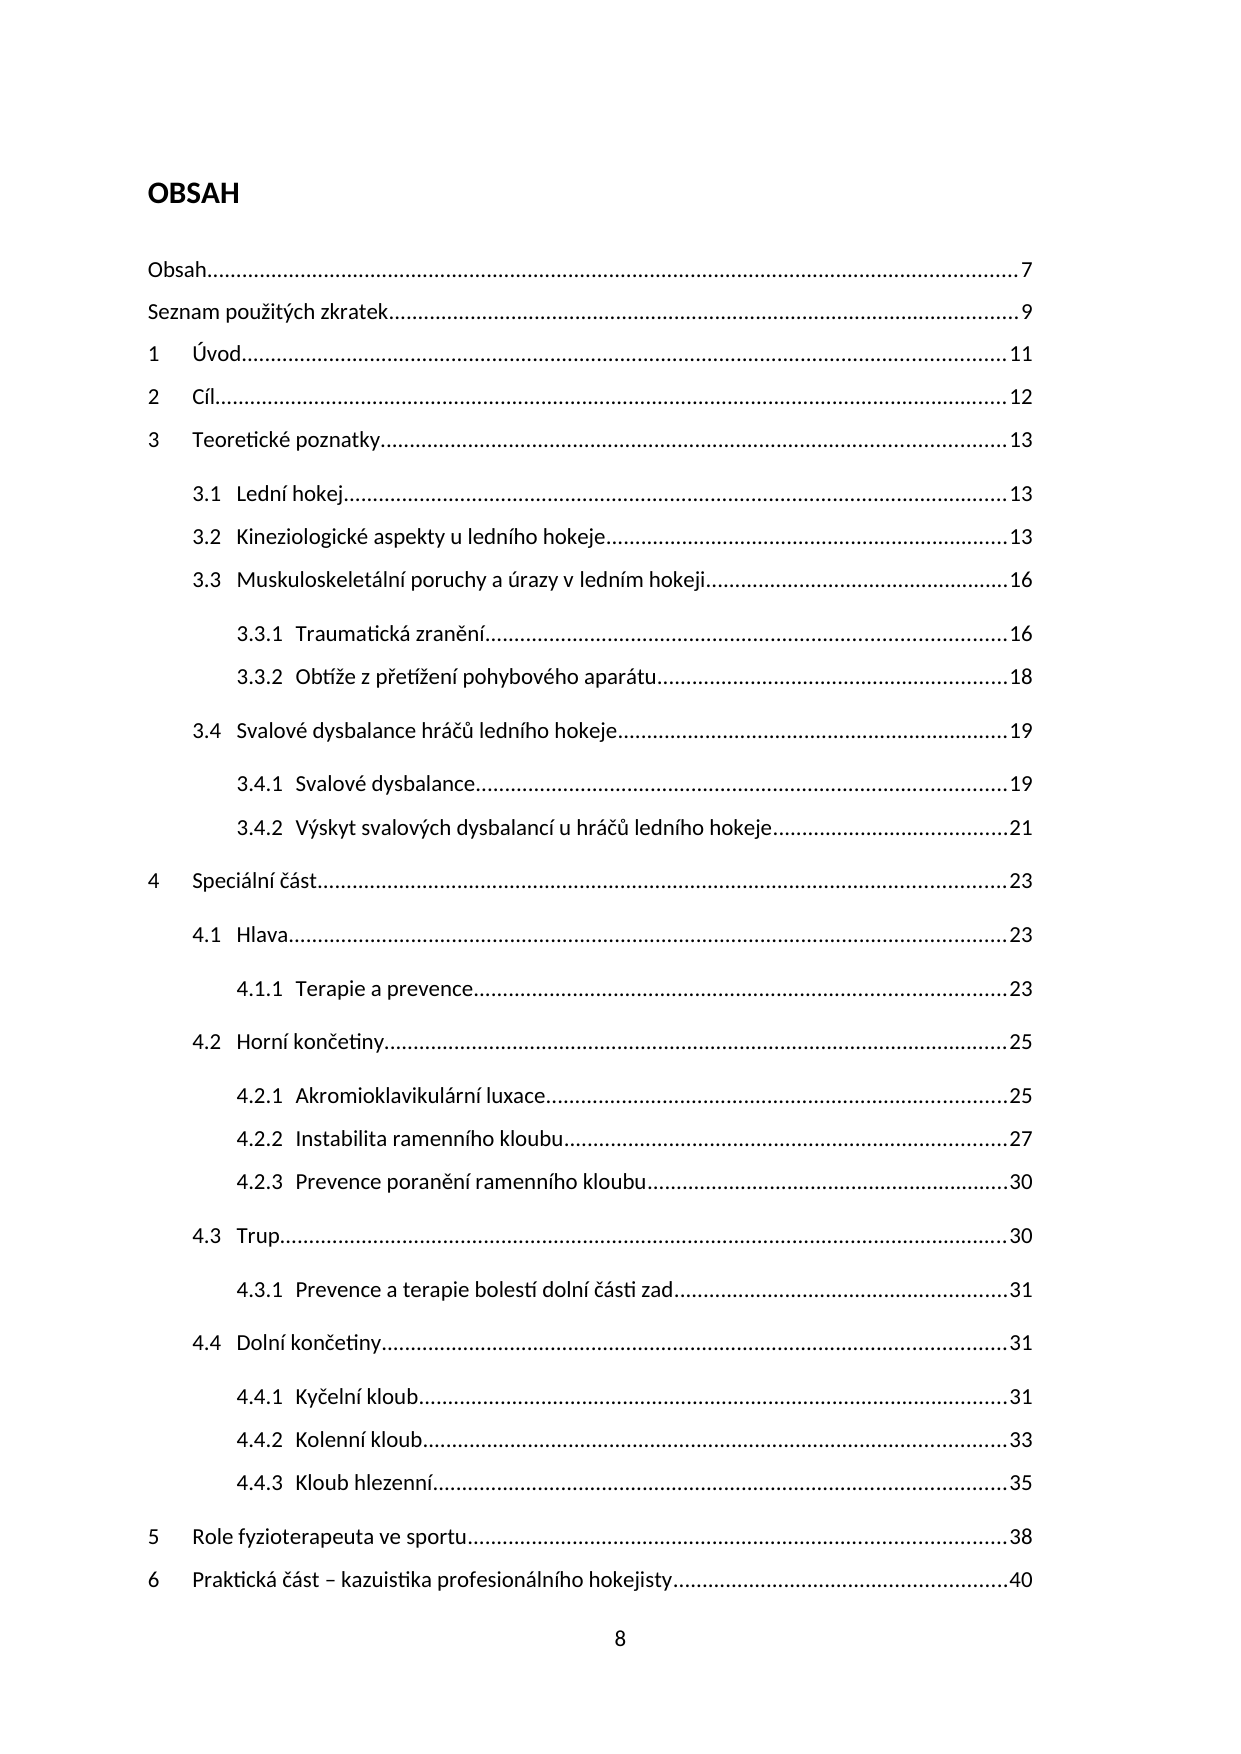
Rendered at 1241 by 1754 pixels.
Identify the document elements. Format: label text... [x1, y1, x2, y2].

text 5 Role fyzioterapeuta ve sportu 38 [148, 1522, 1033, 1550]
text Seznam použitých zkratek 9 [148, 297, 1033, 325]
text 4.2.1 Akromioklavikulární luxace 25 [236, 1081, 1033, 1109]
text 4.2.3 Prevence poranění ramenního kloubu 30 [236, 1167, 1033, 1196]
text 3.3.2 Obtíže z přetížení pohybového aparátu 18 [236, 662, 1033, 690]
text 3.3.1 Traumatická zranění 16 [236, 619, 1033, 647]
text 4.2.2 Instabilita ramenního kloubu 27 [236, 1124, 1033, 1152]
subtitle Obsah [148, 173, 1033, 211]
text 4.3 Trup 30 [192, 1221, 1033, 1249]
text 6 Praktická část – kazuistika profesionálního hokejisty 40 [148, 1565, 1033, 1593]
text 3.4.2 Výskyt svalových dysbalancí u hráčů ledního hokeje 21 [236, 813, 1033, 841]
text 4.4.1 Kyčelní kloub 31 [236, 1382, 1033, 1410]
text 4.4.3 Kloub hlezenní 35 [236, 1468, 1033, 1497]
text 2 Cíl 12 [148, 382, 1033, 410]
text 4.3.1 Prevence a terapie bolestí dolní části zad 31 [236, 1275, 1033, 1303]
text Obsah 7 [148, 255, 1033, 283]
text 4.1 Hlava 23 [192, 920, 1033, 948]
text 3.1 Lední hokej 13 [192, 479, 1033, 507]
text 4.4.2 Kolenní kloub 33 [236, 1425, 1033, 1453]
text 4.1.1 Terapie a prevence 23 [236, 974, 1033, 1002]
text 1 Úvod 11 [148, 339, 1033, 367]
text 3.2 Kineziologické aspekty u ledního hokeje 13 [192, 522, 1033, 550]
text 4 Speciální část 23 [148, 866, 1033, 894]
text 4.4 Dolní končetiny 31 [192, 1328, 1033, 1356]
text 3 Teoretické poznatky 13 [148, 425, 1033, 453]
text 4.2 Horní končetiny 25 [192, 1027, 1033, 1055]
text 3.4.1 Svalové dysbalance 19 [236, 769, 1033, 798]
text 3.4 Svalové dysbalance hráčů ledního hokeje 19 [192, 716, 1033, 744]
text 3.3 Muskuloskeletální poruchy a úrazy v ledním hokeji 16 [192, 565, 1033, 593]
